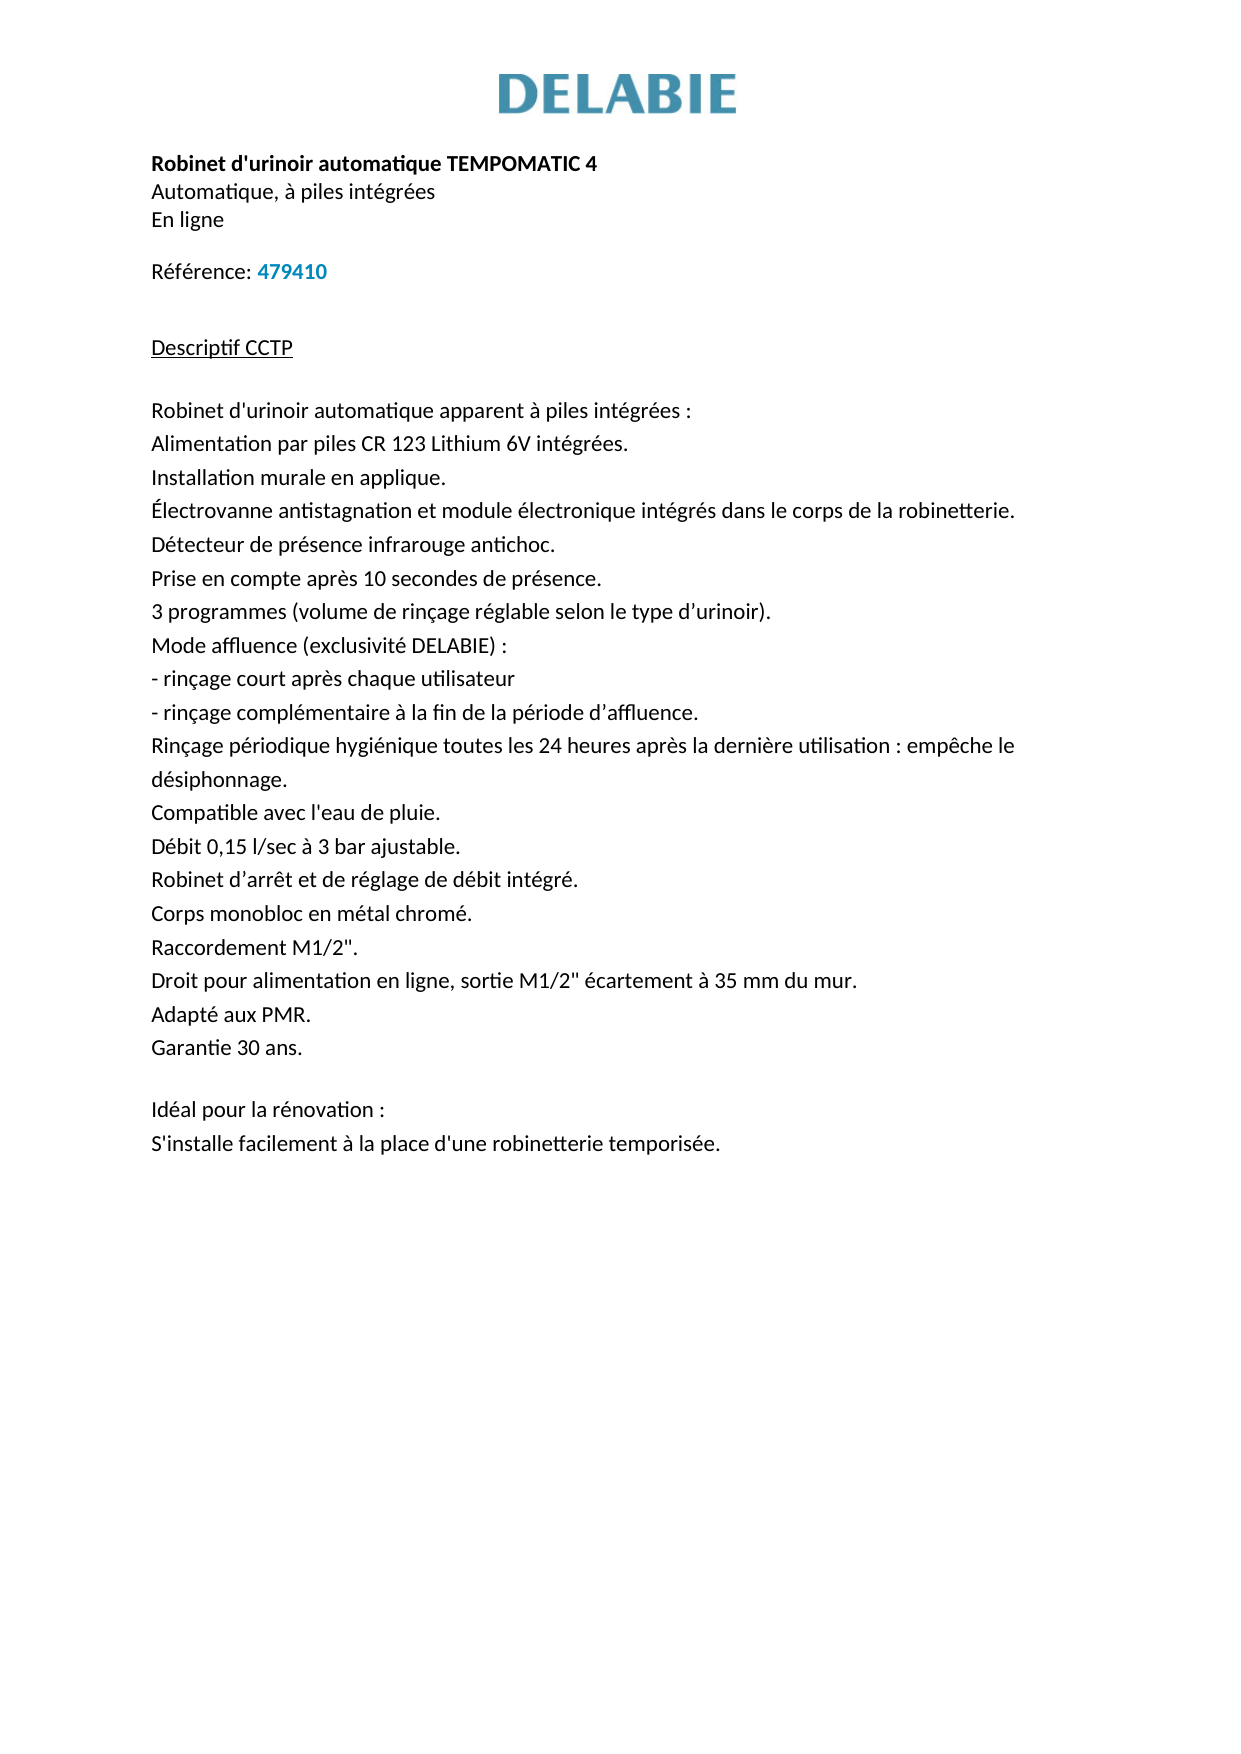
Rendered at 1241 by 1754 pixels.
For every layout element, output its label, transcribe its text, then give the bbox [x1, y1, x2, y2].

text Détecteur de présence infrarouge antichoc. [151, 530, 1084, 558]
text Compatible avec l'eau de pluie. [151, 798, 1084, 827]
text Corps monobloc en métal chromé. [151, 899, 1084, 927]
text - rinçage court après chaque utilisateur [151, 664, 1084, 692]
text Électrovanne antistagnation et module électronique intégrés dans le corps de la robinetterie. [151, 497, 1084, 525]
text Garantie 30 ans. [151, 1033, 1084, 1061]
text Adapté aux PMR. [151, 1000, 1084, 1028]
text Alimentation par piles CR 123 Lithium 6V intégrées. [151, 429, 1084, 458]
text En ligne [151, 205, 1084, 233]
text 3 programmes (volume de rinçage réglable selon le type d’urinoir). [151, 597, 1084, 625]
text Référence: 479410 [151, 257, 1084, 285]
text Robinet d'urinoir automatique TEMPOMATIC 4 [151, 149, 1084, 177]
text Débit 0,15 l/sec à 3 bar ajustable. [151, 832, 1084, 860]
text Robinet d'urinoir automatique apparent à piles intégrées : [151, 396, 1084, 424]
text Descriptif CCTP [151, 333, 1084, 361]
text Idéal pour la rénovation : [151, 1096, 1084, 1124]
text Robinet d’arrêt et de réglage de débit intégré. [151, 866, 1084, 894]
text Mode affluence (exclusivité DELABIE) : [151, 631, 1084, 659]
text Raccordement M1/2". [151, 933, 1084, 961]
picture [497, 74, 738, 114]
text - rinçage complémentaire à la fin de la période d’affluence. [151, 698, 1084, 726]
text Installation murale en applique. [151, 463, 1084, 491]
text Rinçage périodique hygiénique toutes les 24 heures après la dernière utilisation : empêche le désiphonnage. [151, 731, 1084, 793]
text Automatique, à piles intégrées [151, 177, 1084, 205]
text S'installe facilement à la place d'une robinetterie temporisée. [151, 1129, 1084, 1157]
text Droit pour alimentation en ligne, sortie M1/2" écartement à 35 mm du mur. [151, 966, 1084, 994]
text Prise en compte après 10 secondes de présence. [151, 564, 1084, 592]
